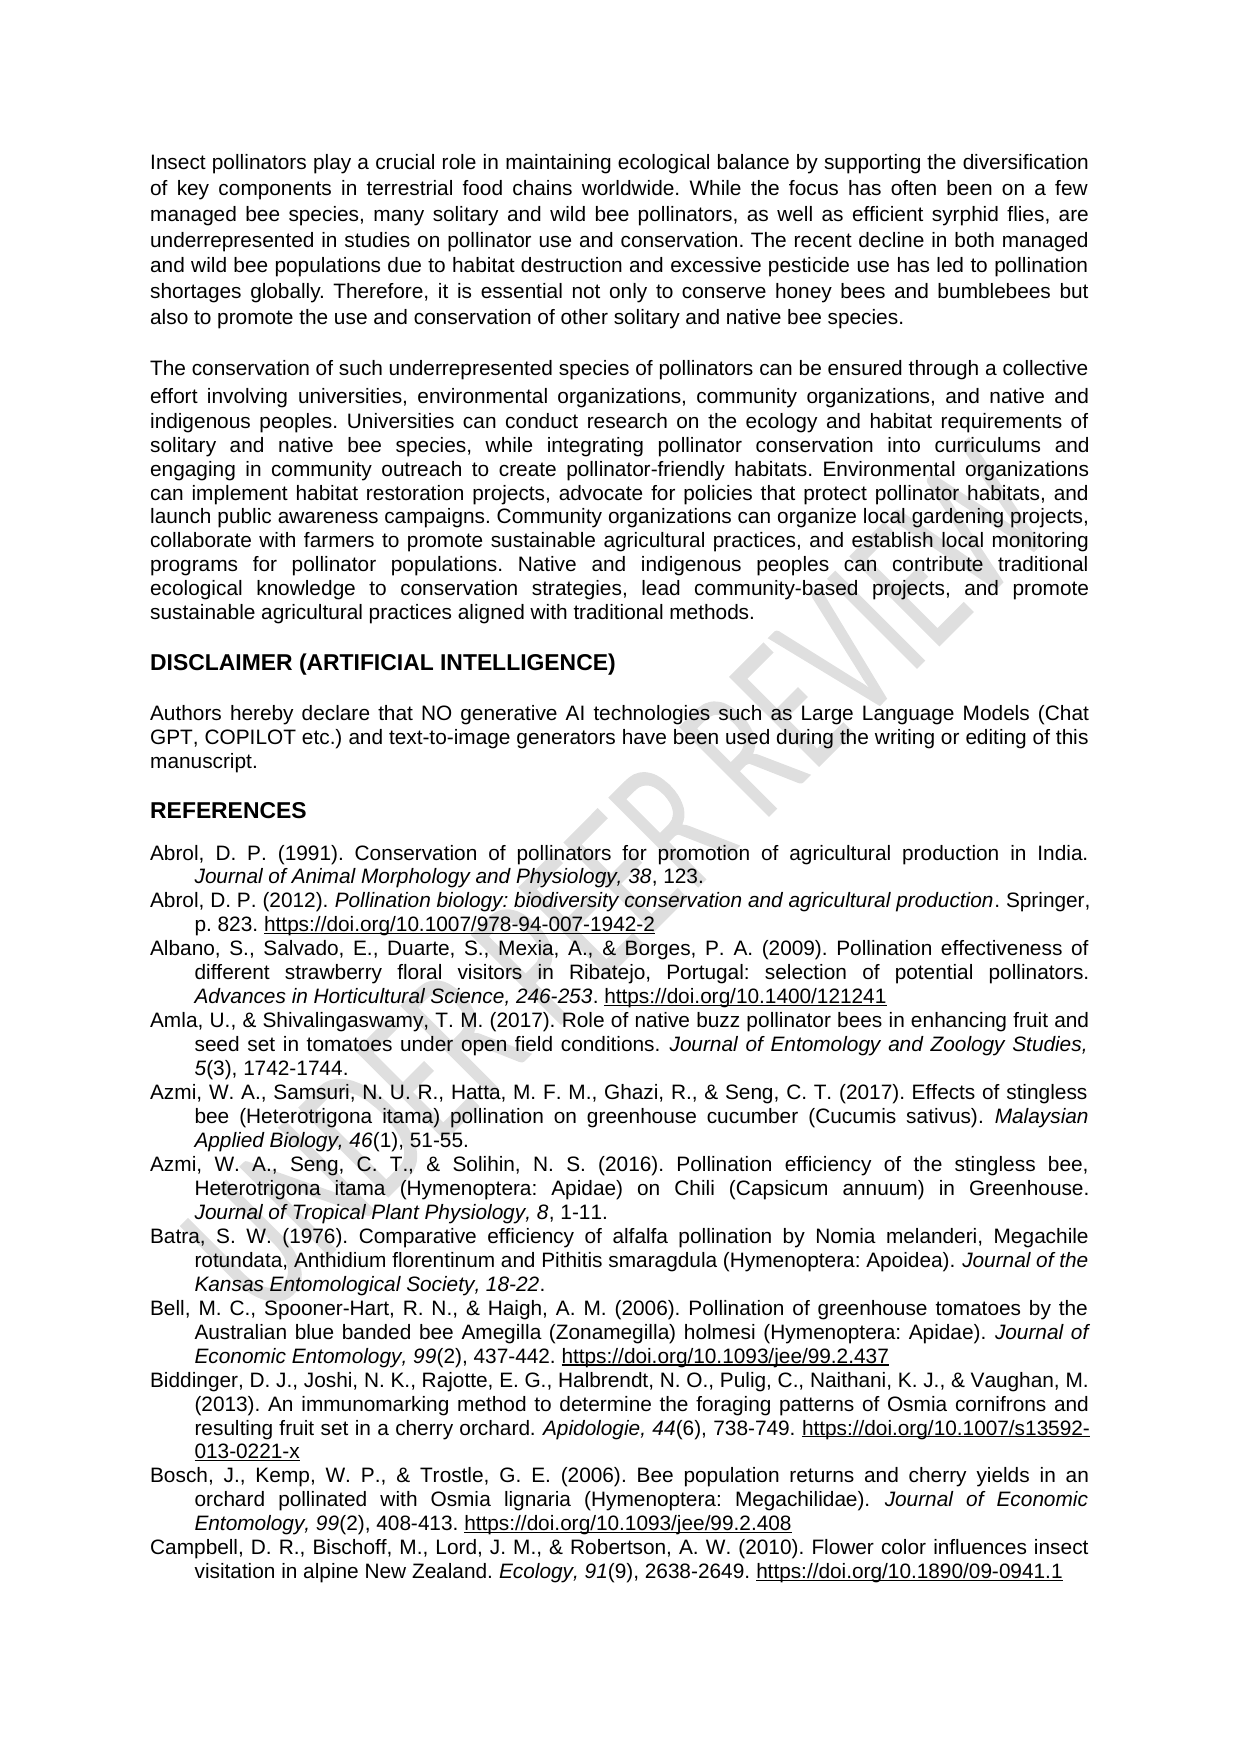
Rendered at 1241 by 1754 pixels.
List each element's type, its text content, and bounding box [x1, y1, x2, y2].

text Biddinger, D. J., Joshi, N. K., Rajotte, E. G., Halbrendt, N. O., Pulig, C., Naithani, K. J., & Vaughan, M. (2013). An immunomarking method to determine the foraging patterns of Osmia cornifrons and resulting fruit set in a cherry orchard. Apidologie, 44(6), 738-749. https://doi.org/10.1007/s13592-013-0221-x [150, 1367, 1090, 1463]
text The conservation of such underrepresented species of pollinators can be ensured through a collective effort involving universities, environmental organizations, community organizations, and native and indigenous peoples. Universities can conduct research on the ecology and habitat requirements of solitary and native bee species, while integrating pollinator conservation into curriculums and engaging in community outreach to create pollinator-friendly habitats. Environmental organizations can implement habitat restoration projects, advocate for policies that protect pollinator habitats, and launch public awareness campaigns. Community organizations can organize local gardening projects, collaborate with farmers to promote sustainable agricultural practices, and establish local monitoring programs for pollinator populations. Native and indigenous peoples can contribute traditional ecological knowledge to conservation strategies, lead community-based projects, and promote sustainable agricultural practices aligned with traditional methods. [150, 356, 1090, 624]
text Batra, S. W. (1976). Comparative efficiency of alfalfa pollination by Nomia melanderi, Megachile rotundata, Anthidium florentinum and Pithitis smaragdula (Hymenoptera: Apoidea). Journal of the Kansas Entomological Society, 18-22. [150, 1224, 1090, 1296]
text REFERENCES [150, 797, 1090, 824]
text Azmi, W. A., Samsuri, N. U. R., Hatta, M. F. M., Ghazi, R., & Seng, C. T. (2017). Effects of stingless bee (Heterotrigona itama) pollination on greenhouse cucumber (Cucumis sativus). Malaysian Applied Biology, 46(1), 51-55. [150, 1080, 1090, 1152]
text Campbell, D. R., Bischoff, M., Lord, J. M., & Robertson, A. W. (2010). Flower color influences insect visitation in alpine New Zealand. Ecology, 91(9), 2638-2649. https://doi.org/10.1890/09-0941.1 [150, 1535, 1090, 1583]
text Abrol, D. P. (2012). Pollination biology: biodiversity conservation and agricultural production. Springer, p. 823. https://doi.org/10.1007/978-94-007-1942-2 [150, 888, 1090, 936]
text Abrol, D. P. (1991). Conservation of pollinators for promotion of agricultural production in India. Journal of Animal Morphology and Physiology, 38, 123. [150, 840, 1090, 888]
text Albano, S., Salvado, E., Duarte, S., Mexia, A., & Borges, P. A. (2009). Pollination effectiveness of different strawberry floral visitors in Ribatejo, Portugal: selection of potential pollinators. Advances in Horticultural Science, 246-253. https://doi.org/10.1400/121241 [150, 936, 1090, 1008]
text Bell, M. C., Spooner-Hart, R. N., & Haigh, A. M. (2006). Pollination of greenhouse tomatoes by the Australian blue banded bee Amegilla (Zonamegilla) holmesi (Hymenoptera: Apidae). Journal of Economic Entomology, 99(2), 437-442. https://doi.org/10.1093/jee/99.2.437 [150, 1296, 1090, 1367]
text Amla, U., & Shivalingaswamy, T. M. (2017). Role of native buzz pollinator bees in enhancing fruit and seed set in tomatoes under open field conditions. Journal of Entomology and Zoology Studies, 5(3), 1742-1744. [150, 1008, 1090, 1080]
text Insect pollinators play a crucial role in maintaining ecological balance by supporting the diversification of key components in terrestrial food chains worldwide. While the focus has often been on a few managed bee species, many solitary and wild bee pollinators, as well as efficient syrphid flies, are underrepresented in studies on pollinator use and conservation. The recent decline in both managed and wild bee populations due to habitat destruction and excessive pesticide use has led to pollination shortages globally. Therefore, it is essential not only to conserve honey bees and bumblebees but also to promote the use and conservation of other solitary and native bee species. [150, 150, 1090, 329]
text Bosch, J., Kemp, W. P., & Trostle, G. E. (2006). Bee population returns and cherry yields in an orchard pollinated with Osmia lignaria (Hymenoptera: Megachilidae). Journal of Economic Entomology, 99(2), 408-413. https://doi.org/10.1093/jee/99.2.408 [150, 1463, 1090, 1535]
text DISCLAIMER (ARTIFICIAL INTELLIGENCE) [150, 649, 1090, 676]
text Authors hereby declare that NO generative AI technologies such as Large Language Models (Chat GPT, COPILOT etc.) and text-to-image generators have been used during the writing or editing of this manuscript. [150, 701, 1090, 772]
text Azmi, W. A., Seng, C. T., & Solihin, N. S. (2016). Pollination efficiency of the stingless bee, Heterotrigona itama (Hymenoptera: Apidae) on Chili (Capsicum annuum) in Greenhouse. Journal of Tropical Plant Physiology, 8, 1-11. [150, 1152, 1090, 1224]
